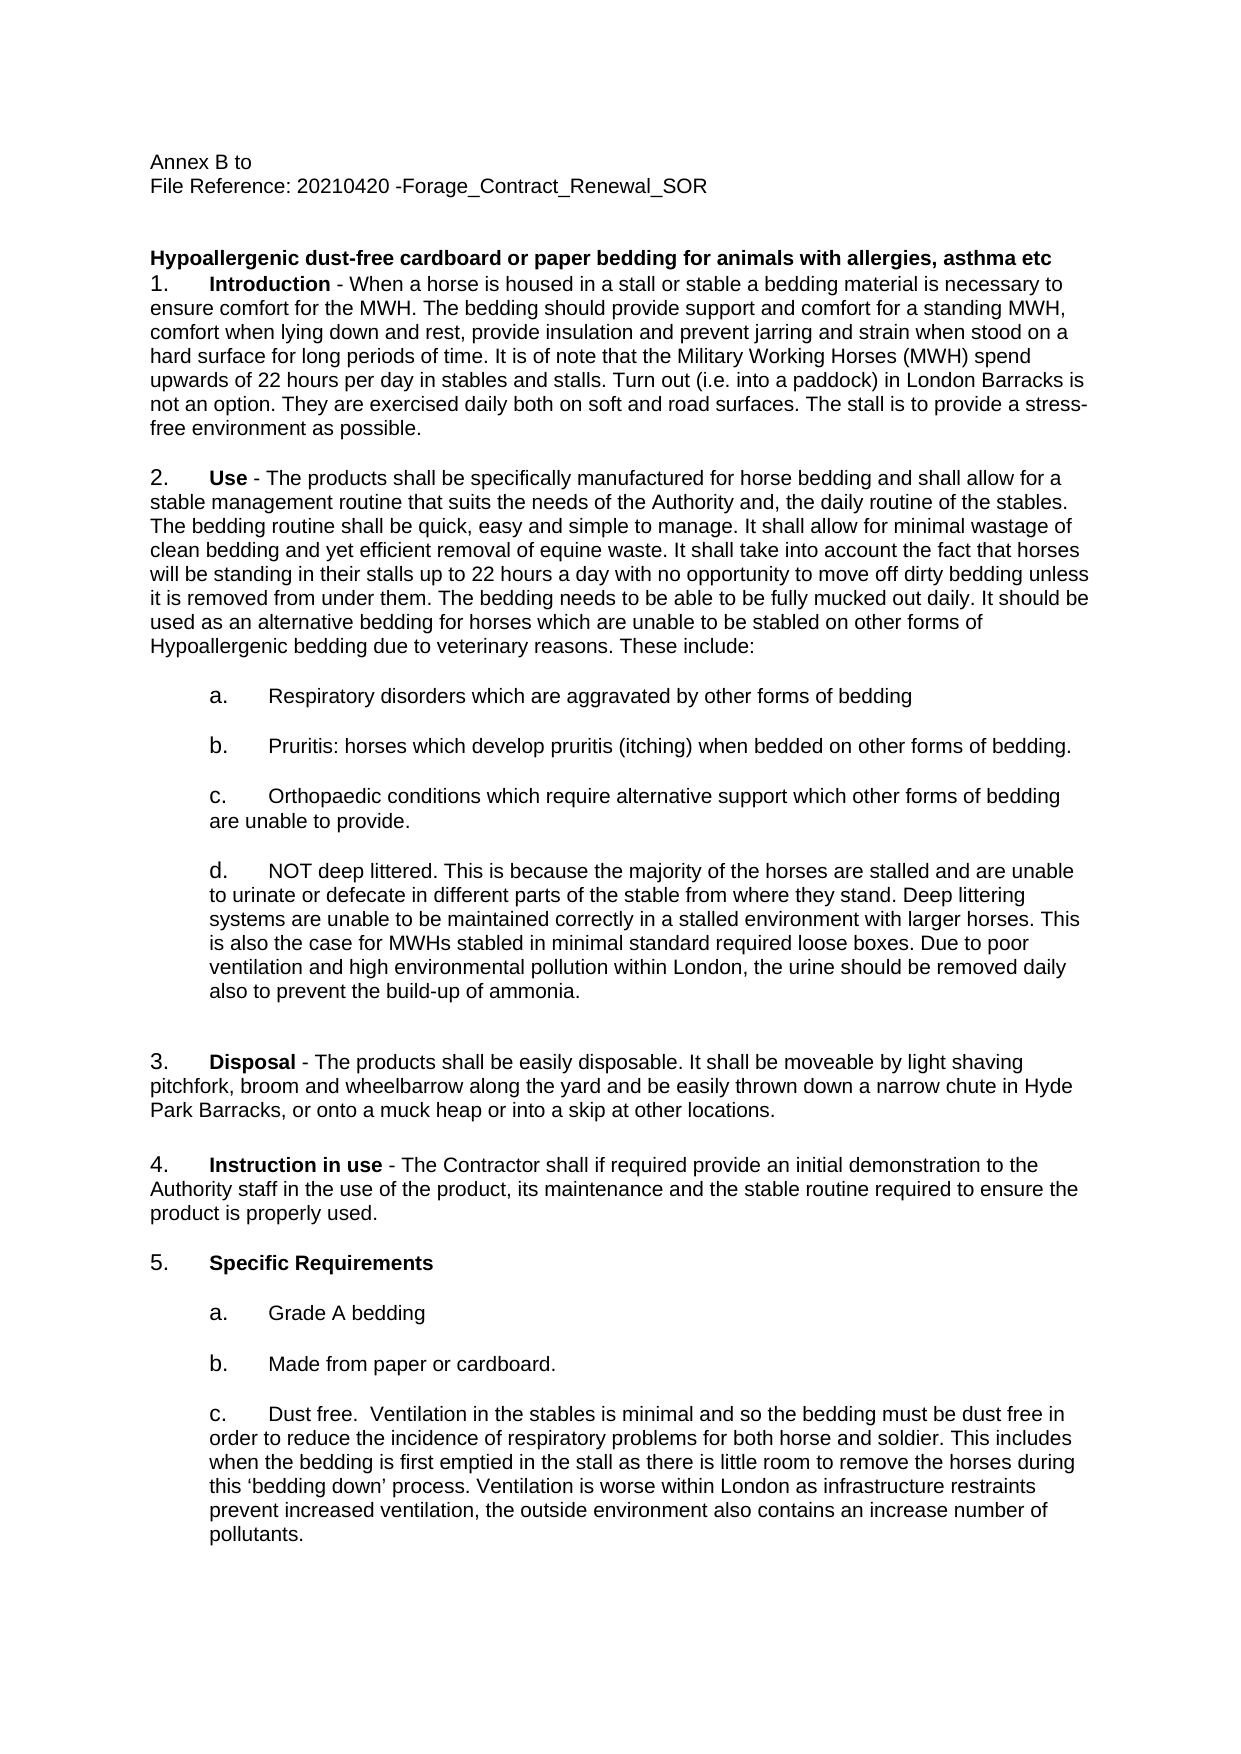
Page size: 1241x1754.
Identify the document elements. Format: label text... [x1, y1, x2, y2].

text Annex B to [150, 150, 1090, 174]
list Pruritis: horses which develop pruritis (itching) when bedded on other forms of bedding. [209, 732, 1090, 758]
list Specific Requirements [150, 1249, 1090, 1275]
list Made from paper or cardboard. [209, 1349, 1090, 1376]
text File Reference: 20210420 -Forage_Contract_Renewal_SOR [150, 174, 1090, 198]
list Orthopaedic conditions which require alternative support which other forms of bedding are unable to provide. [209, 782, 1090, 833]
list Use - The products shall be specifically manufactured for horse bedding and shall allow for a stable management routine that suits the needs of the Authority and, the daily routine of the stables. The bedding routine shall be quick, easy and simple to manage. It shall allow for minimal wastage of clean bedding and yet efficient removal of equine waste. It shall take into account the fact that horses will be standing in their stalls up to 22 hours a day with no opportunity to move off dirty bedding unless it is removed from under them. The bedding needs to be able to be fully mucked out daily. It should be used as an alternative bedding for horses which are unable to be stabled on other forms of Hypoallergenic bedding due to veterinary reasons. These include: [150, 464, 1090, 658]
list NOT deep littered. This is because the majority of the horses are stalled and are unable to urinate or defecate in different parts of the stable from where they stand. Deep littering systems are unable to be maintained correctly in a stalled environment with larger horses. This is also the case for MWHs stabled in minimal standard required loose boxes. Due to poor ventilation and high environmental pollution within London, the urine should be removed daily also to prevent the build-up of ammonia. [209, 857, 1090, 1003]
list Dust free. Ventilation in the stables is minimal and so the bedding must be dust free in order to reduce the incidence of respiratory problems for both horse and soldier. This includes when the bedding is first emptied in the stall as there is little room to remove the horses during this ‘bedding down’ process. Ventilation is worse within London as infrastructure restraints prevent increased ventilation, the outside environment also contains an increase number of pollutants. [209, 1400, 1090, 1546]
list Grade A bedding [209, 1299, 1090, 1326]
list Introduction - When a horse is housed in a stall or stable a bedding material is necessary to ensure comfort for the MWH. The bedding should provide support and comfort for a standing MWH, comfort when lying down and rest, provide insulation and prevent jarring and strain when stood on a hard surface for long periods of time. It is of note that the Military Working Horses (MWH) spend upwards of 22 hours per day in stables and stalls. Turn out (i.e. into a paddock) in London Barracks is not an option. They are exercised daily both on soft and road surfaces. The stall is to provide a stress-free environment as possible. [150, 270, 1090, 440]
text Hypoallergenic dust-free cardboard or paper bedding for animals with allergies, asthma etc [150, 246, 1090, 270]
list Instruction in use - The Contractor shall if required provide an initial demonstration to the Authority staff in the use of the product, its maintenance and the stable routine required to ensure the product is properly used. [150, 1151, 1090, 1225]
list Disposal - The products shall be easily disposable. It shall be moveable by light shaving pitchfork, broom and wheelbarrow along the yard and be easily thrown down a narrow chute in Hyde Park Barracks, or onto a muck heap or into a skip at other locations. [150, 1048, 1090, 1122]
list Respiratory disorders which are aggravated by other forms of bedding [209, 682, 1090, 708]
